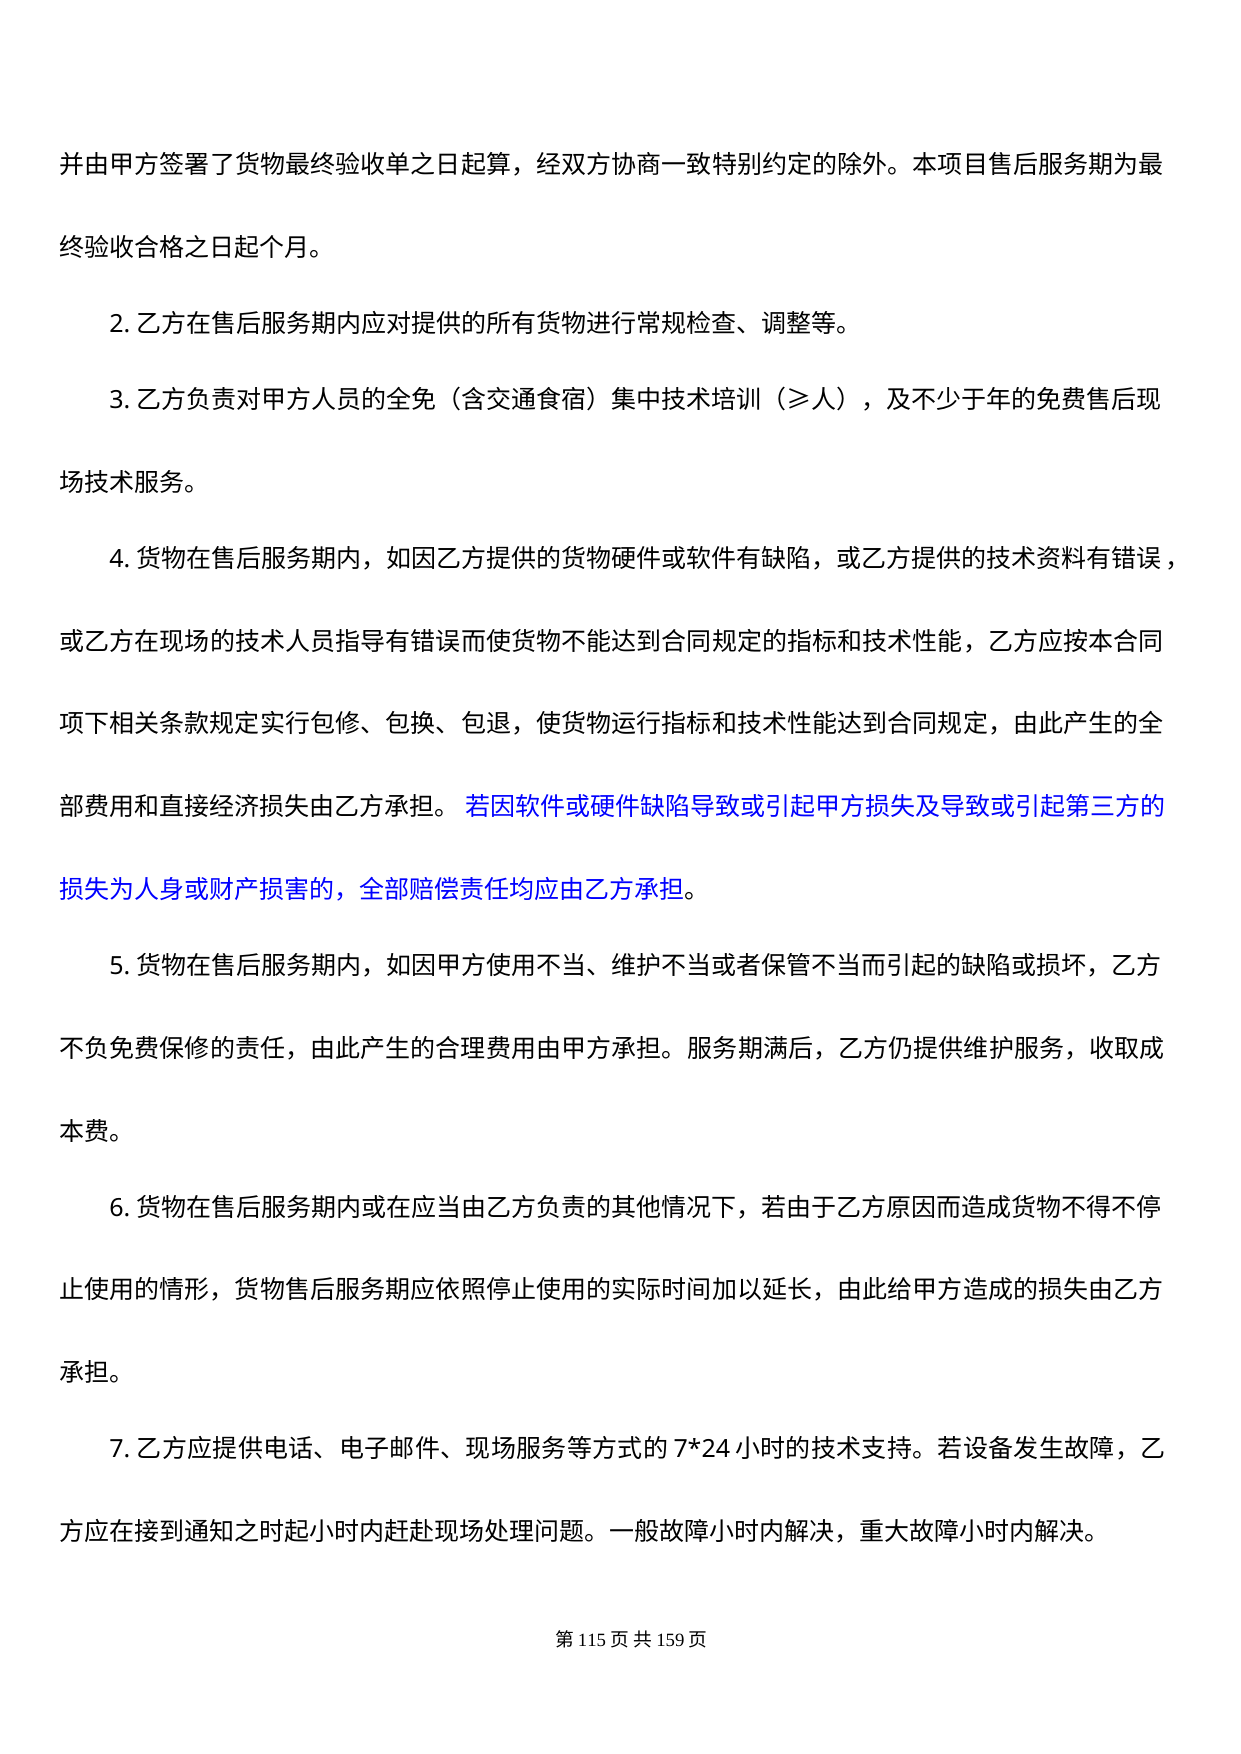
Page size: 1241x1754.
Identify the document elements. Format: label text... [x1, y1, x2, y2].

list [59, 128, 1165, 280]
list 货物在售后服务期内，如因甲方使用不当、维护不当或者保管不当而引起的缺陷或损坏，乙方不负免费保修的责任，由此产生的合理费用由甲方承担。服务期满后，乙方仍提供维护服务，收取成本费。 [59, 929, 1165, 1163]
list 货物在售后服务期内或在应当由乙方负责的其他情况下，若由于乙方原因而造成货物不得不停止使用的情形，货物售后服务期应依照停止使用的实际时间加以延长，由此给甲方造成的损失由乙方承担。 [59, 1171, 1165, 1405]
list 乙方负责对甲方人员的全免（含交通食宿）集中技术培训（≥人），及不少于年的免费售后现场技术服务。 [59, 363, 1165, 515]
list 乙方在售后服务期内应对提供的所有货物进行常规检查、调整等。 [59, 287, 1165, 356]
list 乙方应提供电话、电子邮件、现场服务等方式的7*24小时的技术支持。若设备发生故障，乙方应在接到通知之时起小时内赶赴现场处理问题。一般故障小时内解决，重大故障小时内解决。 [59, 1412, 1165, 1564]
list 货物在售后服务期内，如因乙方提供的货物硬件或软件有缺陷，或乙方提供的技术资料有错误，或乙方在现场的技术人员指导有错误而使货物不能达到合同规定的指标和技术性能，乙方应按本合同项下相关条款规定实行包修、包换、包退，使货物运行指标和技术性能达到合同规定，由此产生的全部费用和直接经济损失由乙方承担。 若因软件或硬件缺陷导致或引起甲方损失及导致或引起第三方的损失为人身或财产损害的，全部赔偿责任均应由乙方承担。 [59, 522, 1165, 922]
